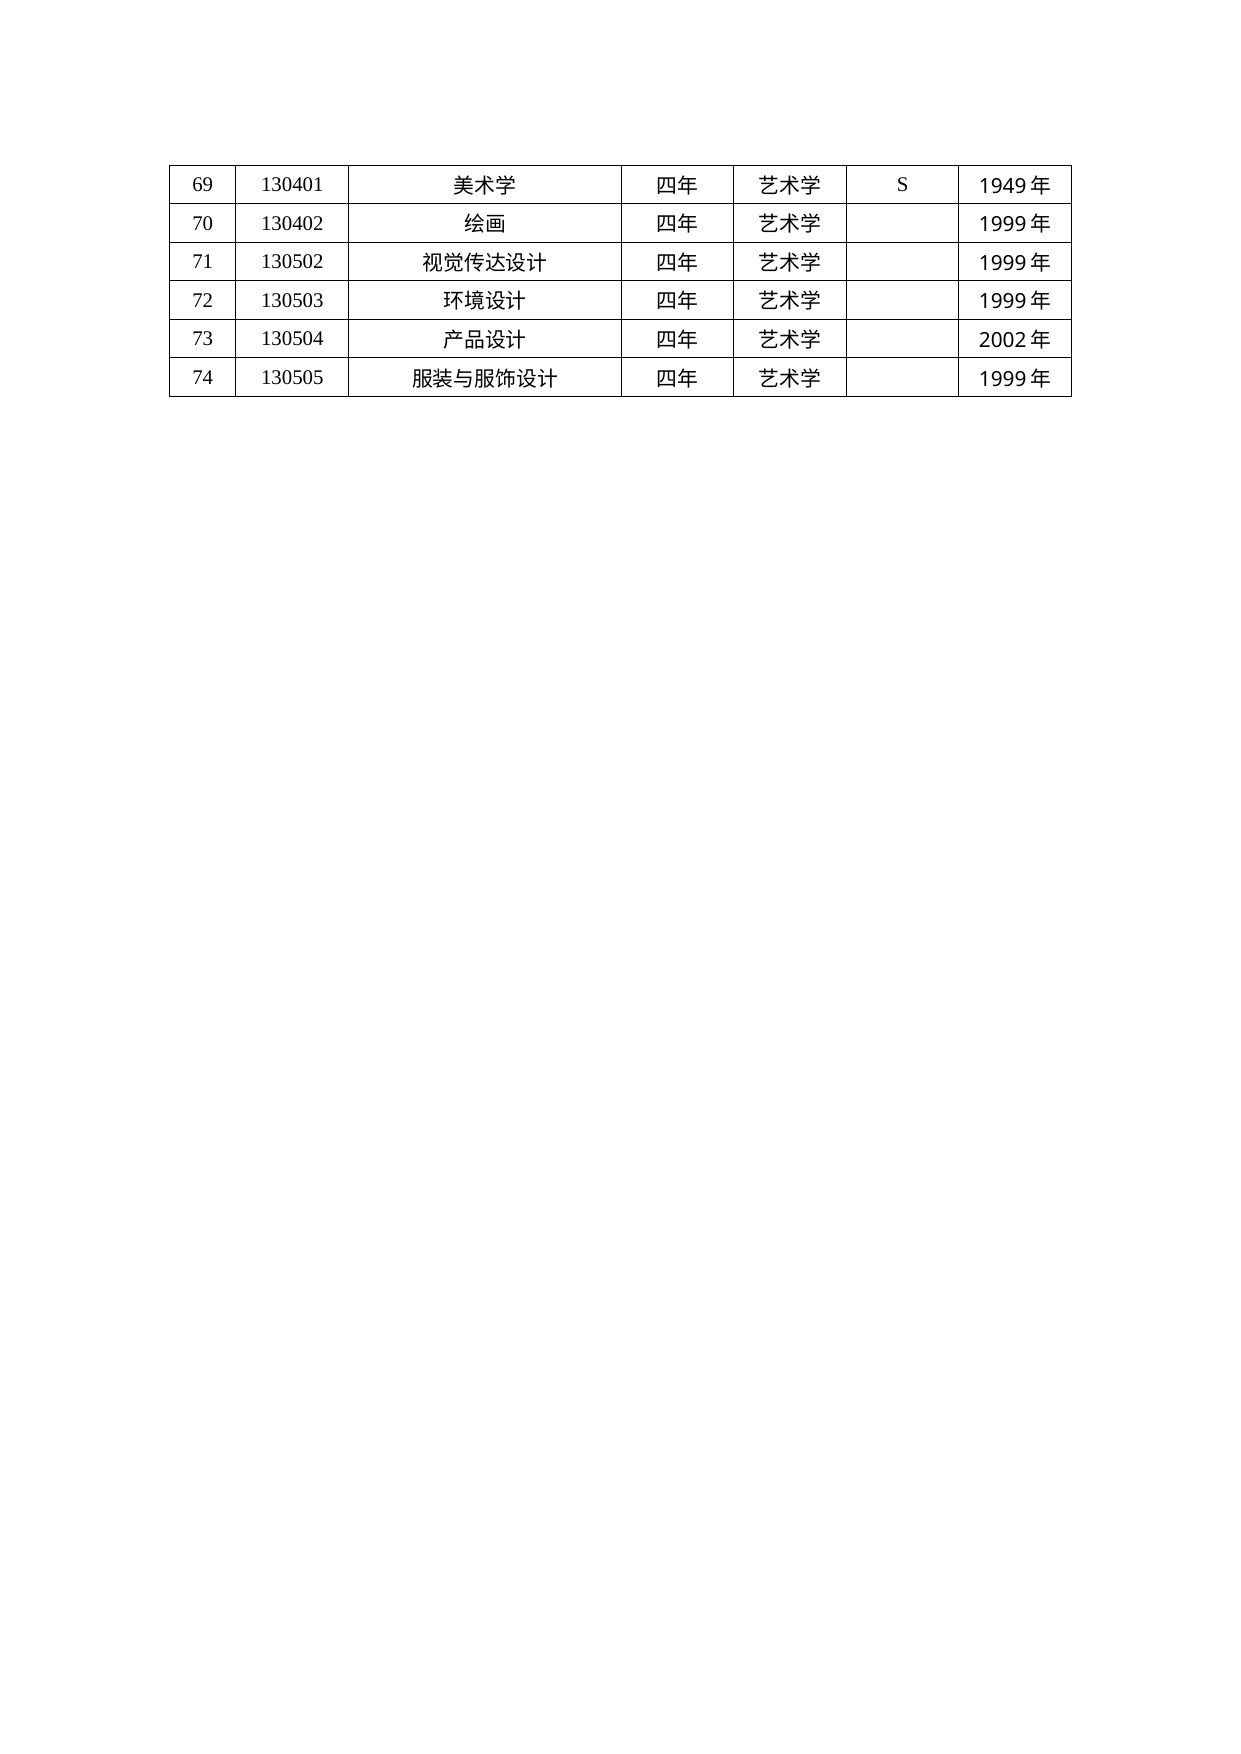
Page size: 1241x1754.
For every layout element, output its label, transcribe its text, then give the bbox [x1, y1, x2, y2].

table_cell 130504 [236, 320, 348, 357]
table_cell 72 [170, 281, 235, 319]
table_cell 73 [170, 320, 235, 357]
table_cell 四年 [622, 281, 733, 319]
table_cell 美术学 [349, 166, 621, 203]
table_cell 四年 [622, 358, 733, 396]
table_cell 71 [170, 243, 235, 280]
table_cell 视觉传达设计 [349, 243, 621, 280]
table_cell 70 [170, 204, 235, 242]
table_cell [847, 358, 958, 396]
table_cell [847, 281, 958, 319]
table_cell 1949年 [959, 166, 1071, 203]
table_cell 四年 [622, 166, 733, 203]
table_cell 艺术学 [734, 320, 846, 357]
table_cell 130505 [236, 358, 348, 396]
table_cell [847, 320, 958, 357]
table_cell [847, 243, 958, 280]
table_cell 1999年 [959, 358, 1071, 396]
table_cell S [847, 166, 958, 203]
table_cell 130503 [236, 281, 348, 319]
table_cell 130502 [236, 243, 348, 280]
table_cell 艺术学 [734, 243, 846, 280]
table_cell 1999年 [959, 281, 1071, 319]
table_cell 1999年 [959, 204, 1071, 242]
table_cell 69 [170, 166, 235, 203]
table_cell 艺术学 [734, 166, 846, 203]
table_cell 艺术学 [734, 358, 846, 396]
table_cell 四年 [622, 204, 733, 242]
table_cell 服装与服饰设计 [349, 358, 621, 396]
table_cell 艺术学 [734, 204, 846, 242]
table_cell [847, 204, 958, 242]
table_cell 2002年 [959, 320, 1071, 357]
table_cell 绘画 [349, 204, 621, 242]
table_cell 艺术学 [734, 281, 846, 319]
table_cell 130401 [236, 166, 348, 203]
table_cell 四年 [622, 243, 733, 280]
table_cell 130402 [236, 204, 348, 242]
table_cell 四年 [622, 320, 733, 357]
table_cell 1999年 [959, 243, 1071, 280]
table_cell 74 [170, 358, 235, 396]
table_cell 产品设计 [349, 320, 621, 357]
table_cell 环境设计 [349, 281, 621, 319]
